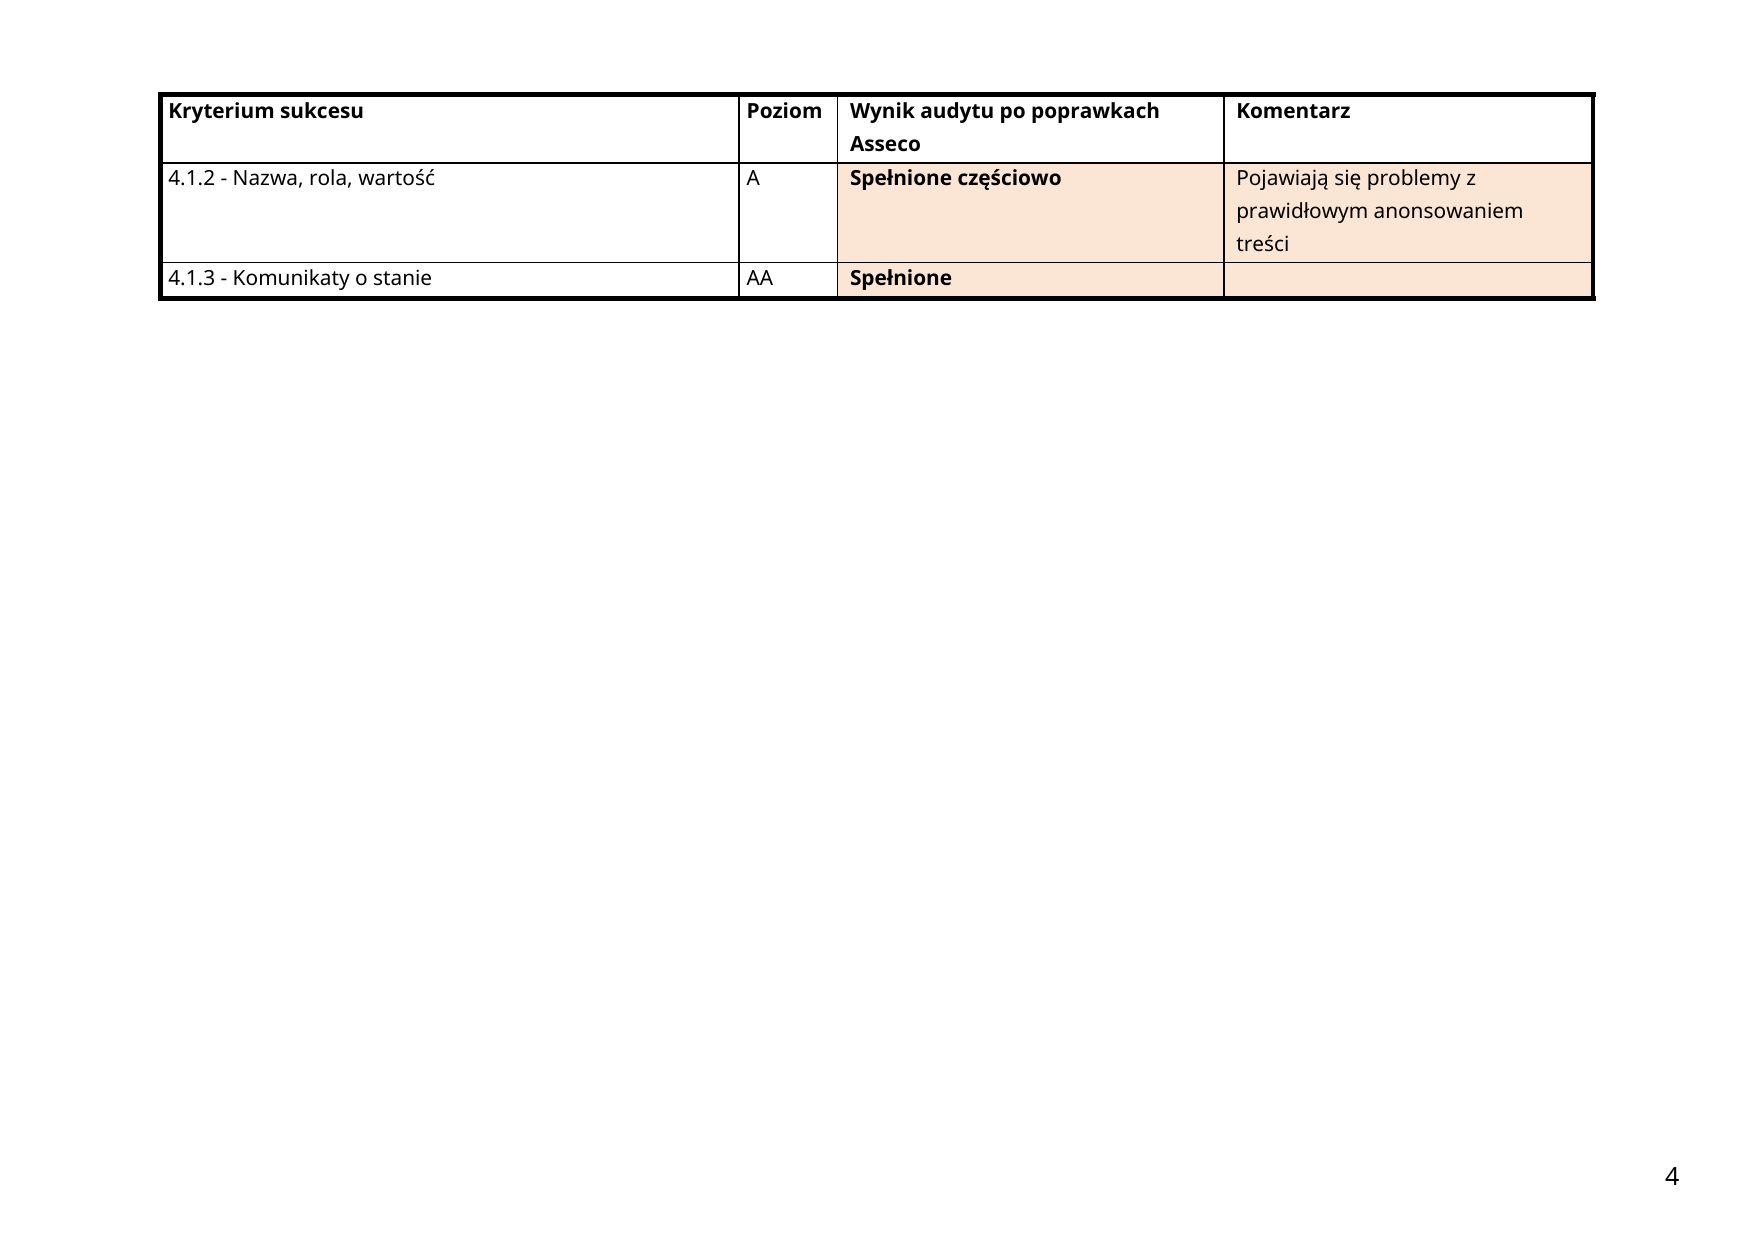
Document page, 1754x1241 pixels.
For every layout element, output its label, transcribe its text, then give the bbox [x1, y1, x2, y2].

table_cell Spełnione [838, 263, 1223, 296]
table_cell [1225, 263, 1591, 296]
table_header Poziom [740, 97, 837, 162]
table_header Wynik audytu po poprawkach Asseco [838, 97, 1223, 162]
table_cell Spełnione częściowo [838, 164, 1223, 261]
table_cell Pojawiają się problemy z prawidłowym anonsowaniem treści [1225, 164, 1591, 261]
table_cell 4.1.2 - Nazwa, rola, wartość [163, 164, 738, 261]
table_cell AA [740, 263, 837, 296]
table_header Kryterium sukcesu [163, 97, 738, 162]
table_cell 4.1.3 - Komunikaty o stanie [163, 263, 738, 296]
table_cell A [740, 164, 837, 261]
table_header Komentarz [1225, 97, 1591, 162]
